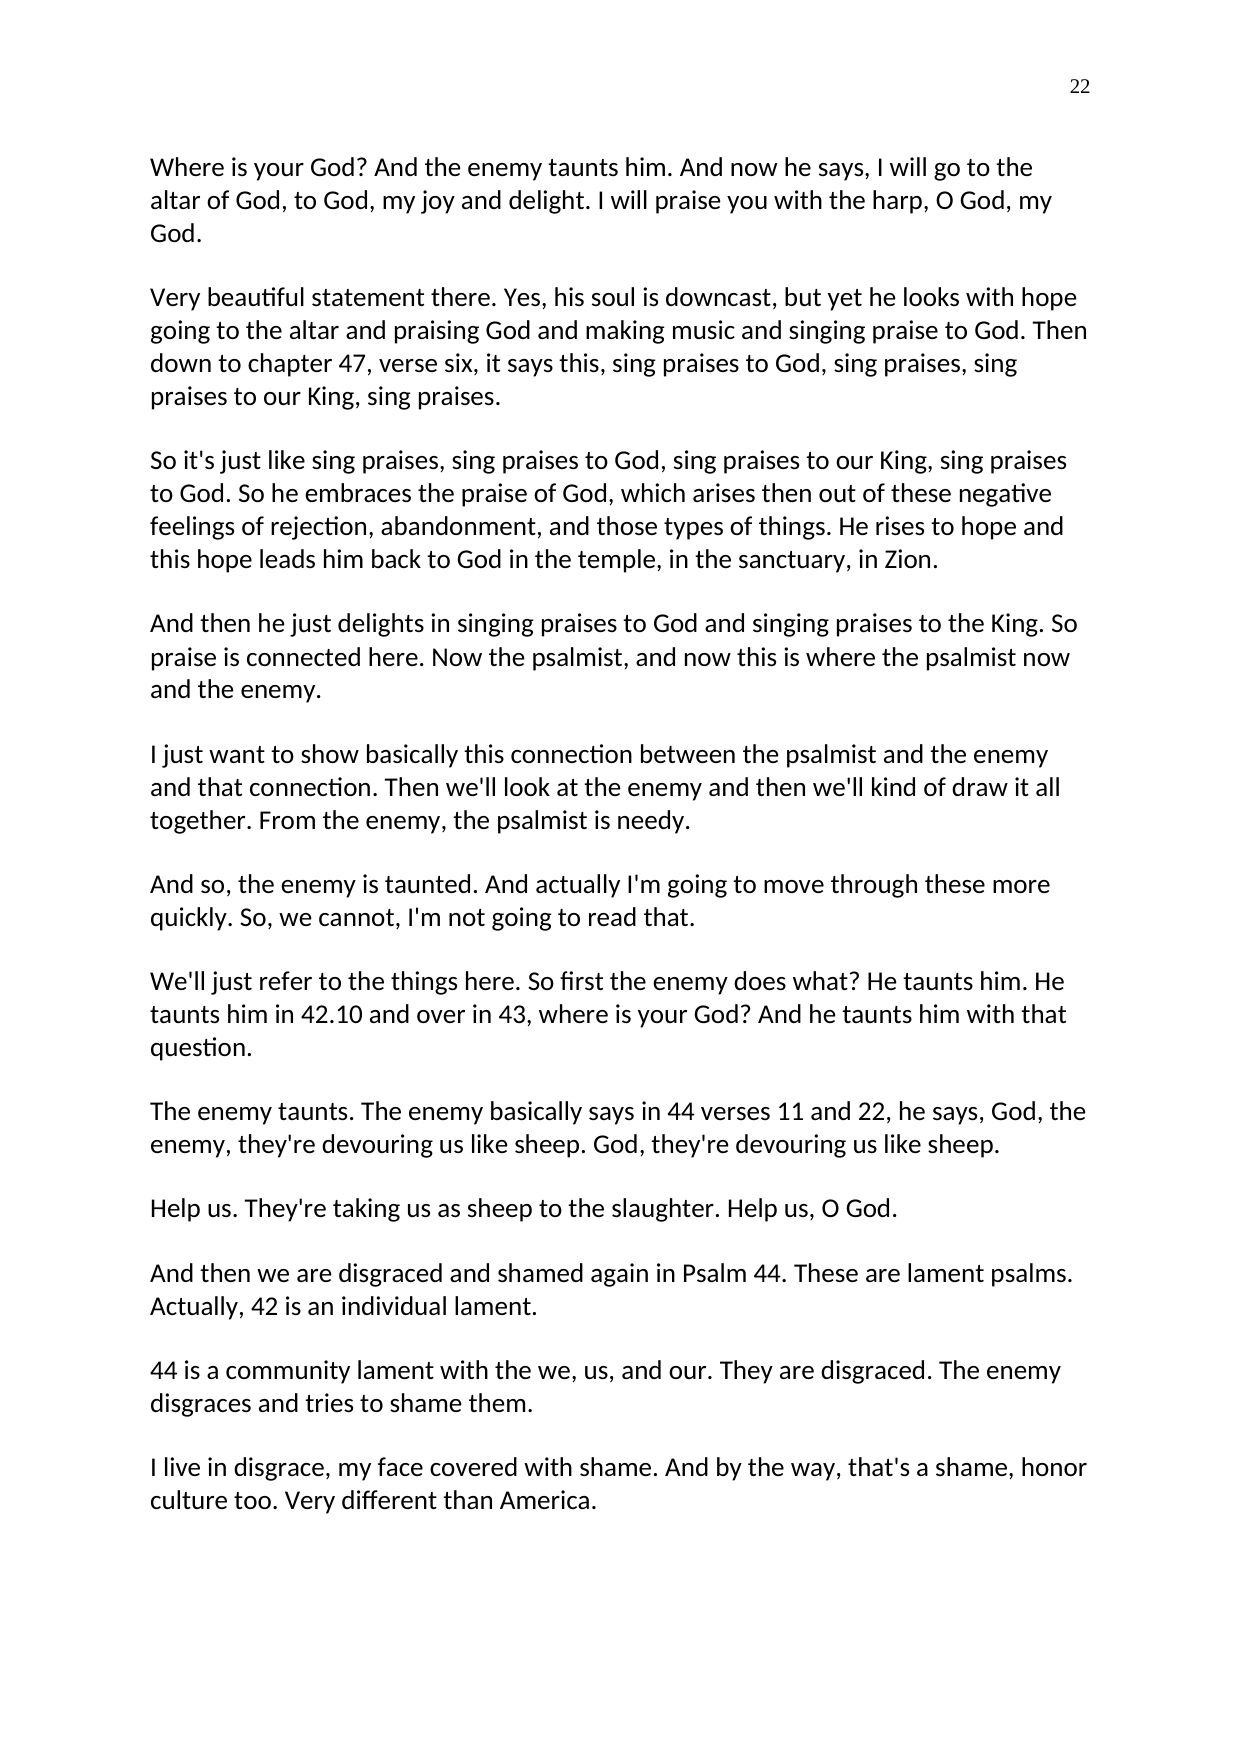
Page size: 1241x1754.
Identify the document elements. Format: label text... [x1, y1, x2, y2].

text I just want to show basically this connection between the psalmist and the enemy and that connection. Then we'll look at the enemy and then we'll kind of draw it all together. From the enemy, the psalmist is needy. [150, 737, 1090, 836]
text Very beautiful statement there. Yes, his soul is downcast, but yet he looks with hope going to the altar and praising God and making music and singing praise to God. Then down to chapter 47, verse six, it says this, sing praises to God, sing praises, sing praises to our King, sing praises. [150, 280, 1090, 412]
text 44 is a community lament with the we, us, and our. They are disgraced. The enemy disgraces and tries to shame them. [150, 1353, 1090, 1419]
text And then he just delights in singing praises to God and singing praises to the King. So praise is connected here. Now the psalmist, and now this is where the psalmist now and the enemy. [150, 607, 1090, 706]
text So it's just like sing praises, sing praises to God, sing praises to our King, sing praises to God. So he embraces the praise of God, which arises then out of these negative feelings of rejection, abandonment, and those types of things. He rises to hope and this hope leads him back to God in the temple, in the sanctuary, in Zion. [150, 443, 1090, 576]
text Help us. They're taking us as sheep to the slaughter. Help us, O God. [150, 1192, 1090, 1225]
text Where is your God? And the enemy taunts him. And now he says, I will go to the altar of God, to God, my joy and delight. I will praise you with the harp, O God, my God. [150, 150, 1090, 249]
text We'll just refer to the things here. So first the enemy does what? He taunts him. He taunts him in 42.10 and over in 43, where is your God? And he taunts him with that question. [150, 964, 1090, 1063]
text And so, the enemy is taunted. And actually I'm going to move through these more quickly. So, we cannot, I'm not going to read that. [150, 867, 1090, 933]
text The enemy taunts. The enemy basically says in 44 verses 11 and 22, he says, God, the enemy, they're devouring us like sheep. God, they're devouring us like sheep. [150, 1094, 1090, 1161]
text I live in disgrace, my face covered with shame. And by the way, that's a shame, honor culture too. Very different than America. [150, 1450, 1090, 1516]
text And then we are disgraced and shamed again in Psalm 44. These are lament psalms. Actually, 42 is an individual lament. [150, 1256, 1090, 1322]
